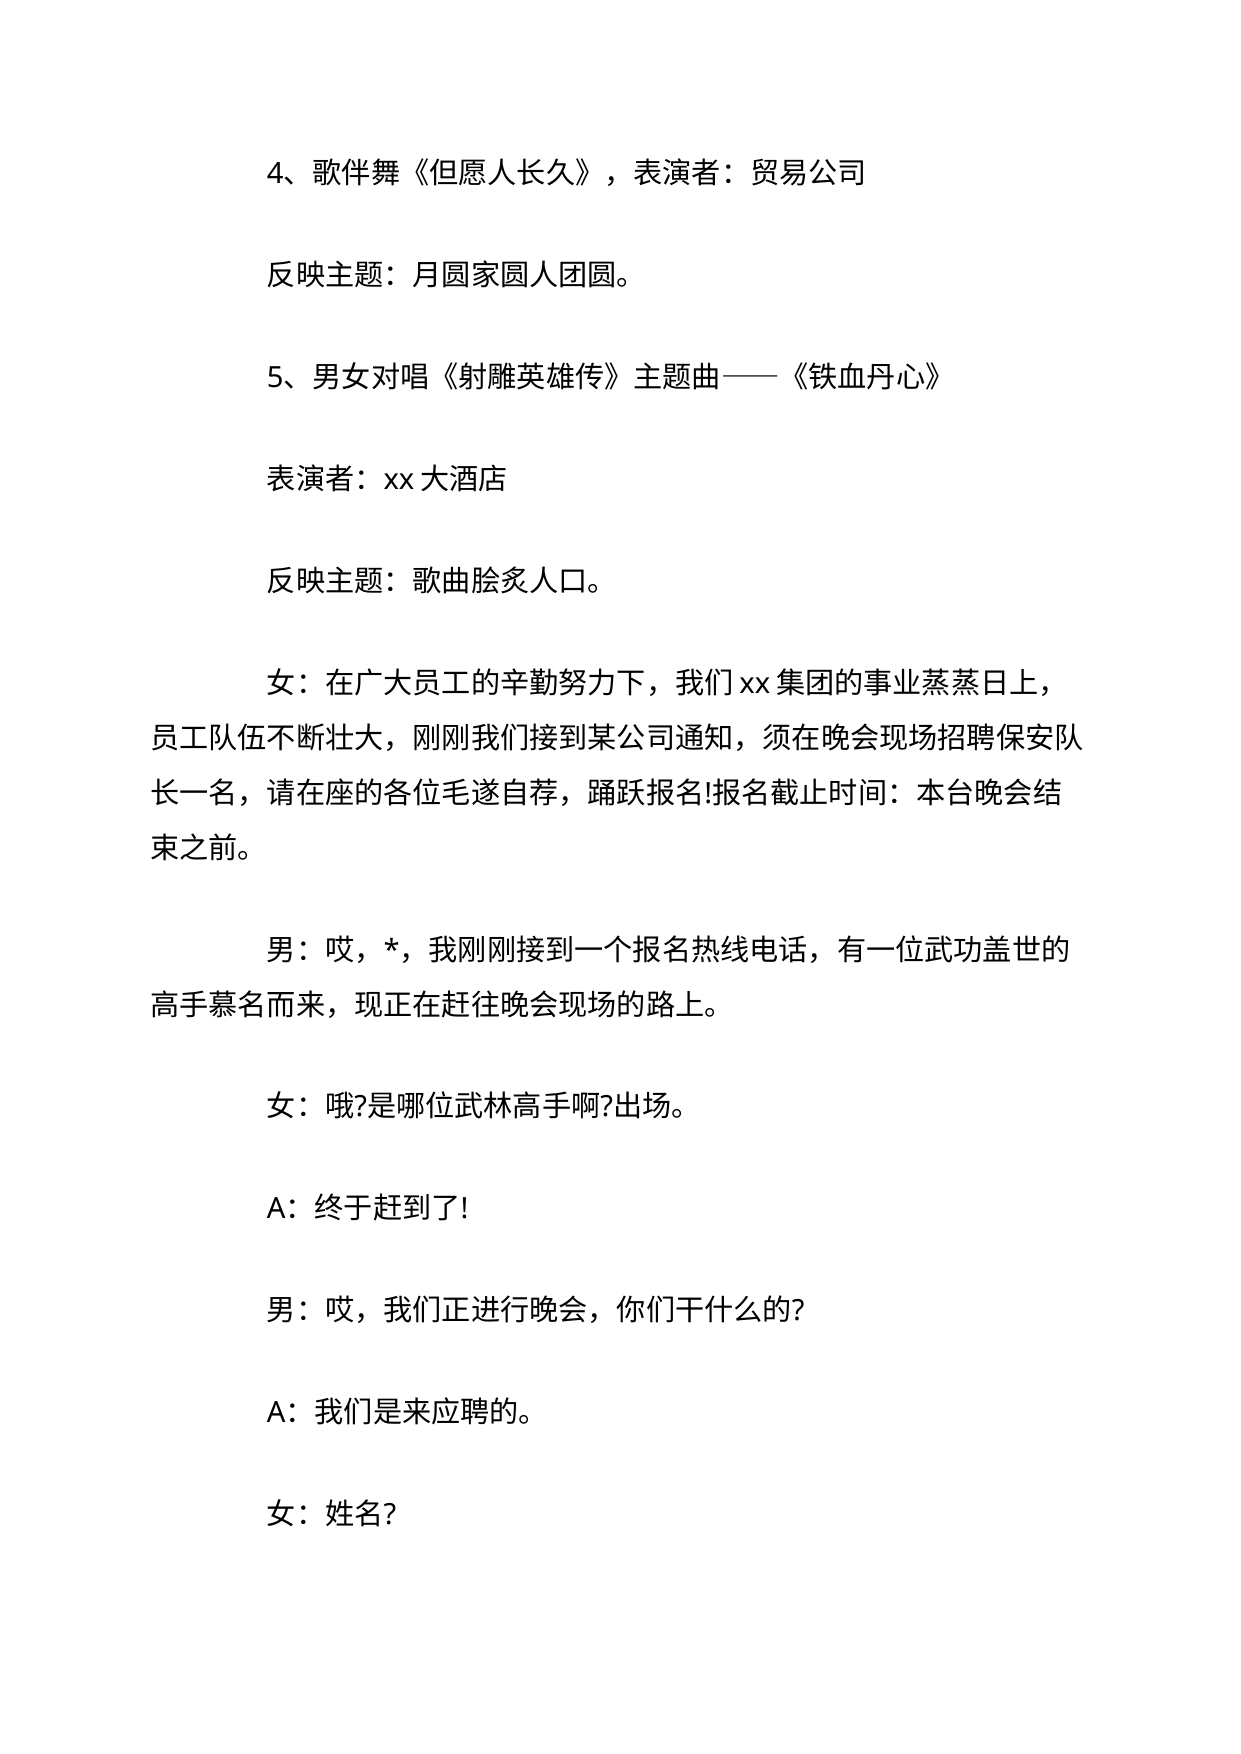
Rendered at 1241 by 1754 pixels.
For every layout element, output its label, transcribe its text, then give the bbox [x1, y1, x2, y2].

text A：我们是来应聘的。 [150, 1389, 1090, 1431]
text 反映主题：月圆家圆人团圆。 [150, 252, 1090, 294]
text 反映主题：歌曲脍炙人口。 [150, 558, 1090, 600]
text 表演者：xx大酒店 [150, 456, 1090, 498]
text 女：哦?是哪位武林高手啊?出场。 [150, 1083, 1090, 1125]
text 女：姓名? [150, 1491, 1090, 1533]
text 4、歌伴舞《但愿人长久》，表演者：贸易公司 [150, 150, 1090, 192]
text 男：哎，我们正进行晚会，你们干什么的? [150, 1287, 1090, 1329]
text 男：哎，*，我刚刚接到一个报名热线电话，有一位武功盖世的高手慕名而来，现正在赶往晚会现场的路上。 [150, 926, 1090, 1023]
text A：终于赶到了! [150, 1185, 1090, 1227]
text 5、男女对唱《射雕英雄传》主题曲——《铁血丹心》 [150, 354, 1090, 396]
text 女：在广大员工的辛勤努力下，我们xx集团的事业蒸蒸日上，员工队伍不断壮大，刚刚我们接到某公司通知，须在晚会现场招聘保安队长一名，请在座的各位毛遂自荐，踊跃报名!报名截止时间：本台晚会结束之前。 [150, 659, 1090, 867]
